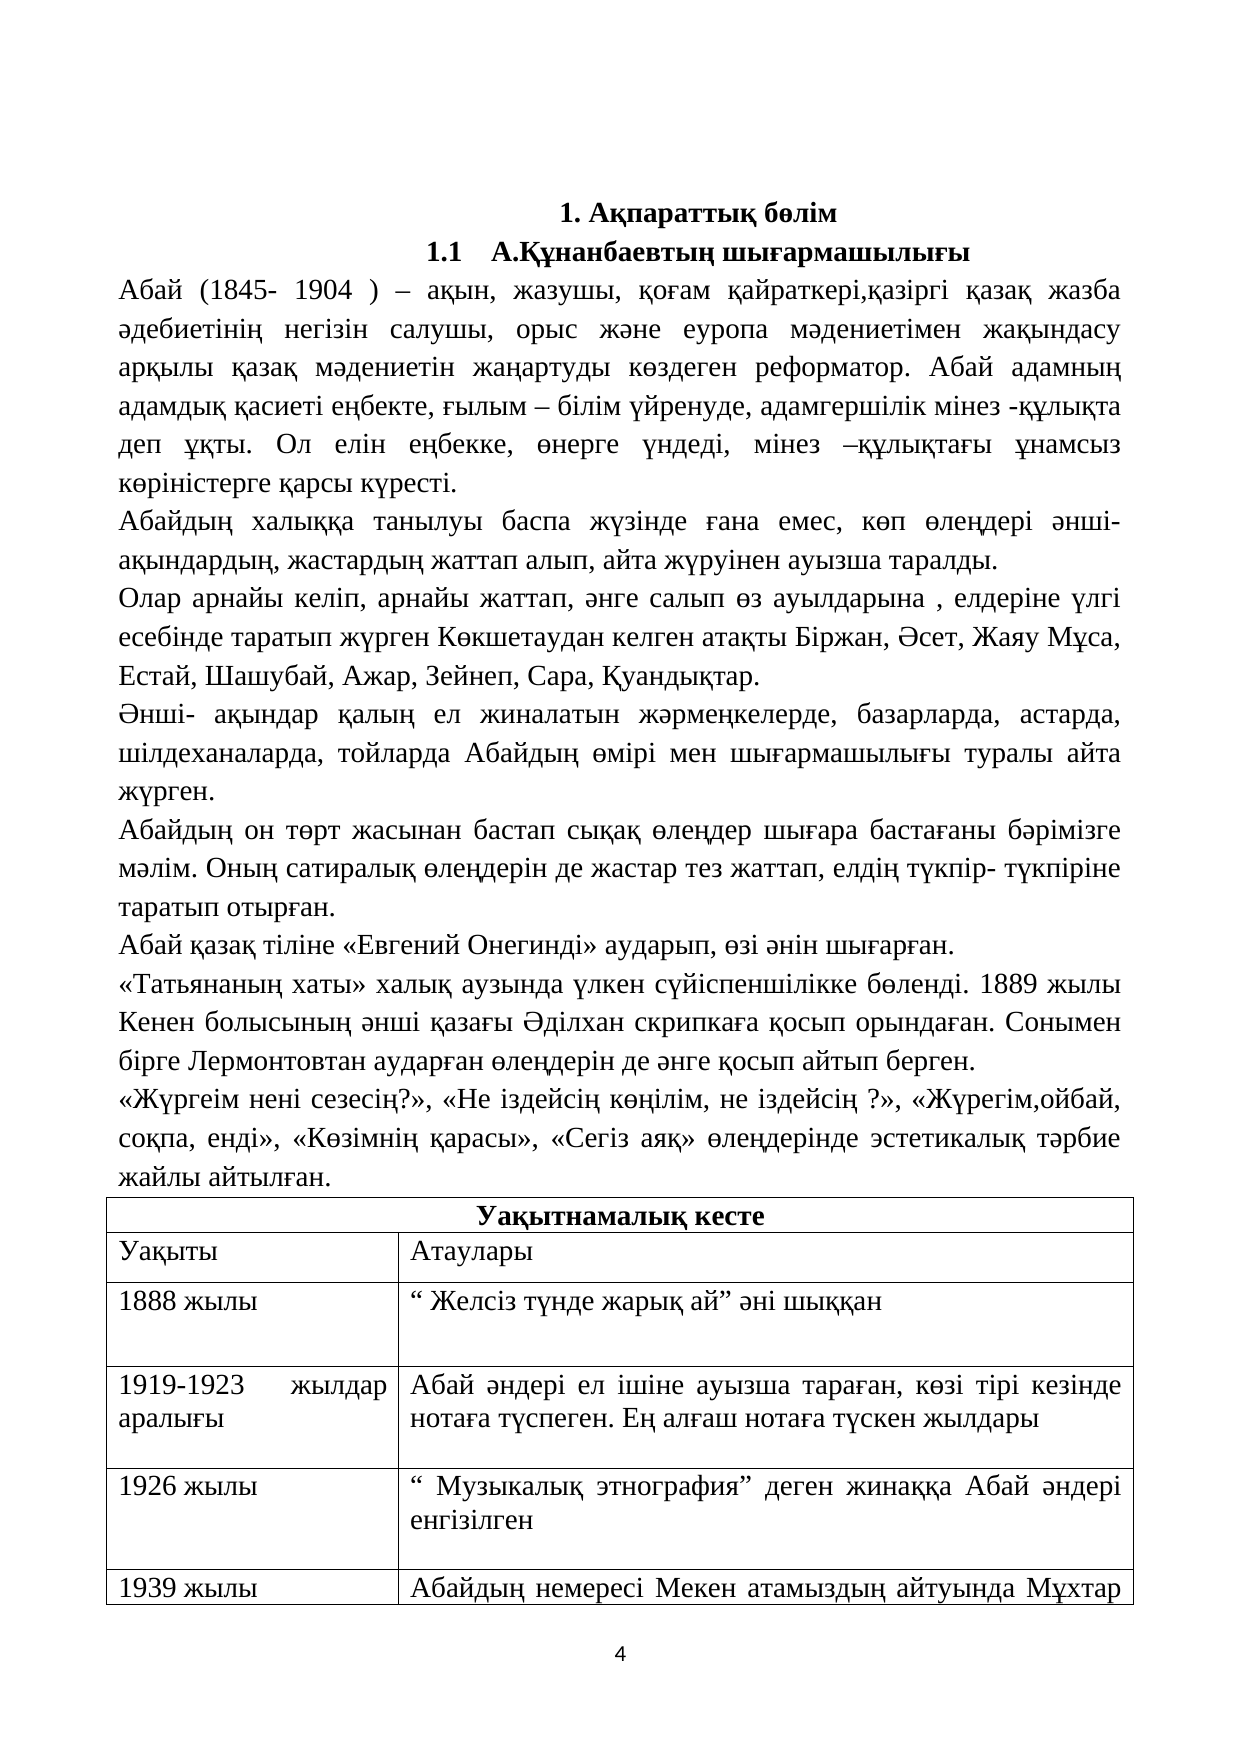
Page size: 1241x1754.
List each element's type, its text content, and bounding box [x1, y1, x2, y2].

table_cell Абай әндері ел ішіне ауызша тараған, көзі тірі кезінде нотаға түспеген. Ең алғаш нотаға түскен жылдары [399, 1367, 1133, 1467]
text Абай (1845- 1904 ) – ақын, жазушы, қоғам қайраткері,қазіргі қазақ жазба әдебиетінің негізін салушы, орыс және еуропа мәдениетімен жақындасу арқылы қазақ мәдениетін жаңартуды көздеген реформатор. Абай адамның адамдық қасиеті еңбекте, ғылым – білім үйренуде, адамгершілік мінез -құлықта деп ұқты. Ол елін еңбекке, өнерге үндеді, мінез –құлықтағы ұнамсыз көріністерге қарсы күресті. [118, 272, 1122, 498]
text Абайдың он төрт жасынан бастап сықақ өлеңдер шығара бастағаны бәрімізге мәлім. Оның сатиралық өлеңдерін де жастар тез жаттап, елдің түкпір- түкпіріне таратып отырған. [118, 812, 1122, 922]
table_cell 1926 жылы [107, 1469, 398, 1569]
list 1. Ақпараттық бөлім [274, 195, 1122, 229]
table_cell 1919-1923 жылдар аралығы [107, 1367, 398, 1467]
text «Татьянаның хаты» халық аузында үлкен сүйіспеншілікке бөленді. 1889 жылы Кенен болысының әнші қазағы Әділхан скрипкаға қосып орындаған. Сонымен бірге Лермонтовтан аударған өлеңдерін де әнге қосып айтып берген. [118, 966, 1122, 1077]
text Олар арнайы келіп, арнайы жаттап, әнге салып өз ауылдарына , елдеріне үлгі есебінде таратып жүрген Көкшетаудан келген атақты Біржан, Әсет, Жаяу Мұса, Естай, Шашубай, Ажар, Зейнеп, Сара, Қуандықтар. [118, 581, 1122, 691]
list 1.1 А.Құнанбаевтың шығармашылығы [274, 234, 1122, 267]
text Әнші- ақындар қалың ел жиналатын жәрмеңкелерде, базарларда, астарда, шілдеханаларда, тойларда Абайдың өмірі мен шығармашылығы туралы айта жүрген. [118, 696, 1122, 807]
text Абай қазақ тіліне «Евгений Онегинді» аударып, өзі әнін шығарған. [118, 927, 1122, 961]
table_cell 1939 жылы [107, 1570, 398, 1604]
table_cell “ Желсіз түнде жарық ай” әні шыққан [399, 1283, 1133, 1366]
table_cell Атаулары [399, 1233, 1133, 1282]
table_header Уақытнамалық кесте [107, 1198, 1133, 1232]
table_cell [399, 1570, 1133, 1604]
table_cell “ Музыкалық этнография” деген жинаққа Абай әндері енгізілген [399, 1469, 1133, 1569]
table_cell Уақыты [107, 1233, 398, 1282]
table_cell 1888 жылы [107, 1283, 398, 1366]
text «Жүргеім нені сезесің?», «Не іздейсің көңілім, не іздейсің ?», «Жүрегім,ойбай, соқпа, енді», «Көзімнің қарасы», «Сегіз аяқ» өлеңдерінде эстетикалық тәрбие жайлы айтылған. [118, 1082, 1122, 1192]
text Абайдың халыққа танылуы баспа жүзінде ғана емес, көп өлеңдері әнші- ақындардың, жастардың жаттап алып, айта жүруінен ауызша таралды. [118, 503, 1122, 576]
